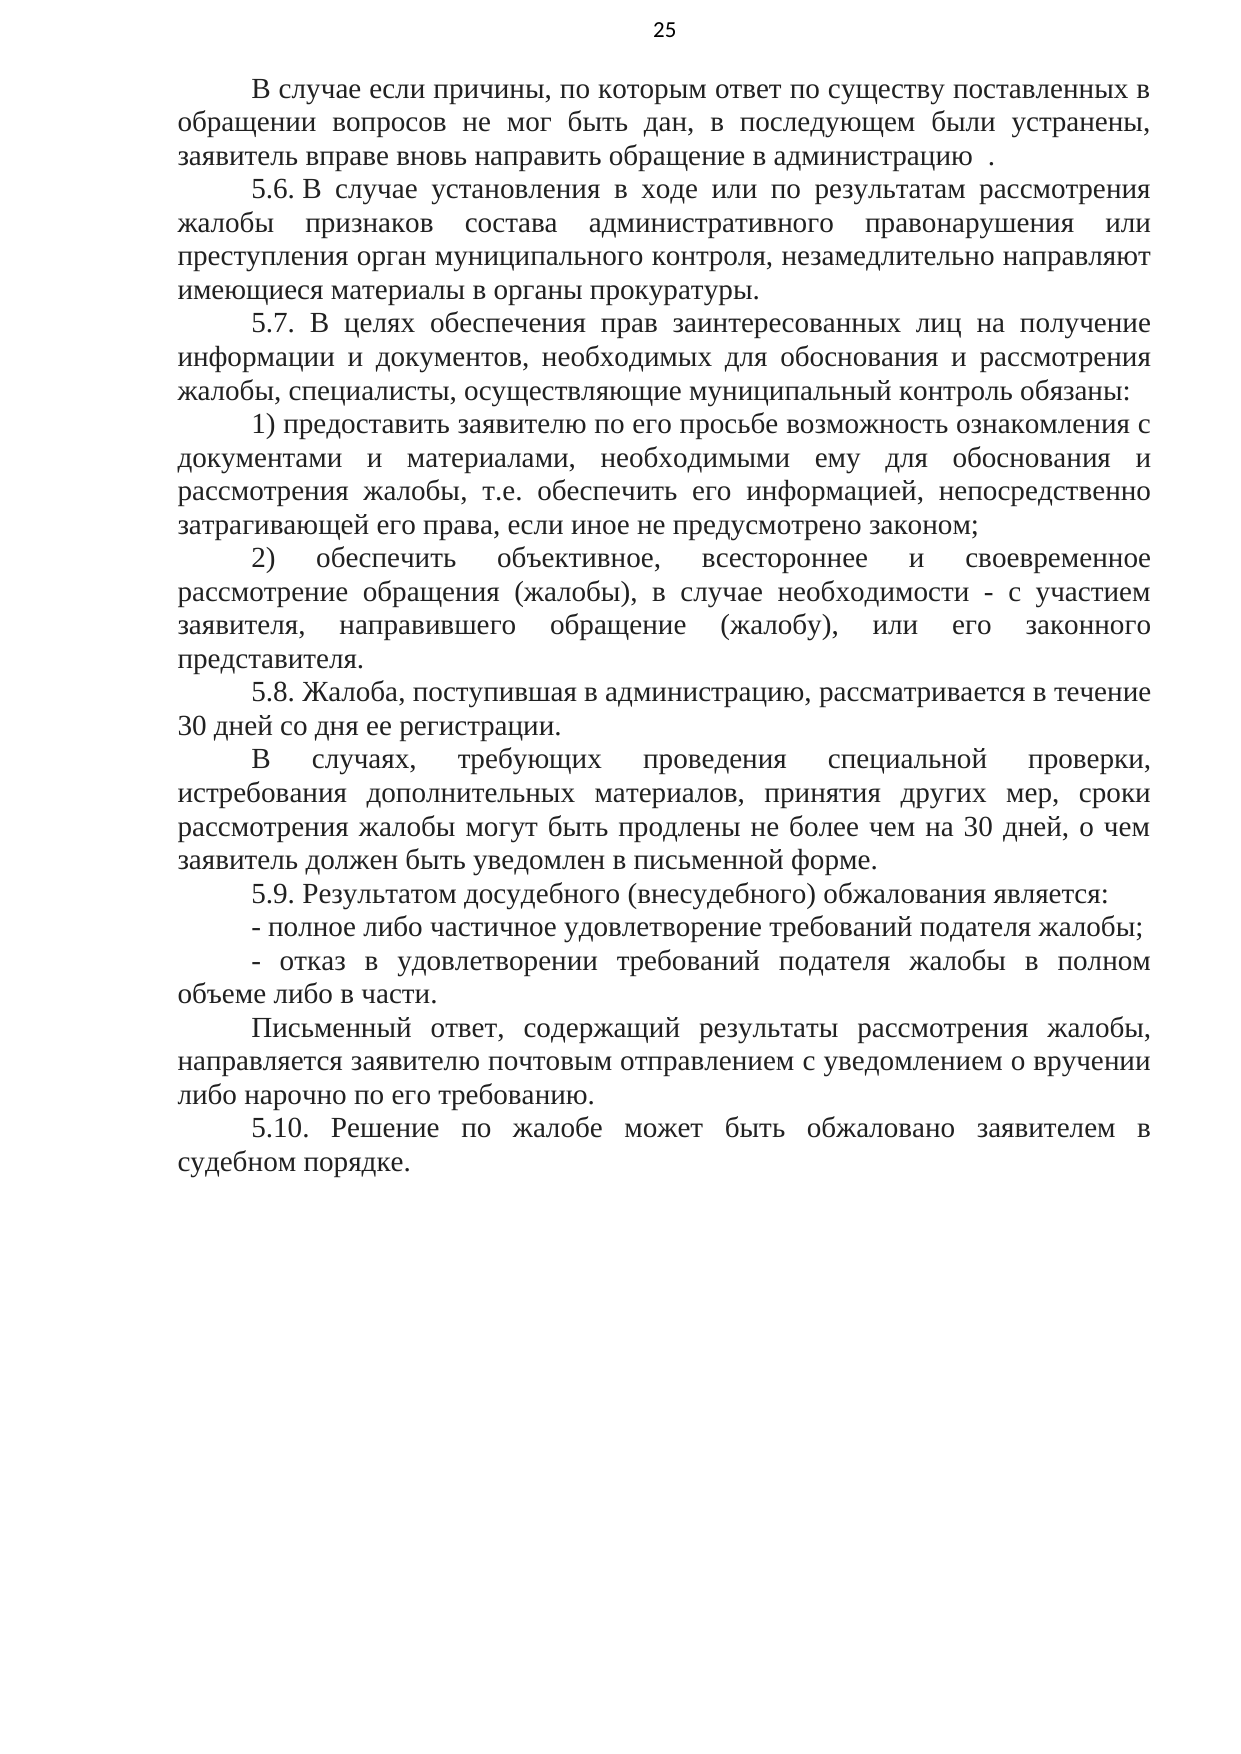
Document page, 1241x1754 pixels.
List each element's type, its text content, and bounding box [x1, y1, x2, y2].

text 2) обеспечить объективное, всестороннее и своевременное рассмотрение обращения (жалобы), в случае необходимости - с участием заявителя, направившего обращение (жалобу), или его законного представителя. [177, 540, 1152, 674]
text В случае если причины, по которым ответ по существу поставленных в обращении вопросов не мог быть дан, в последующем были устранены, заявитель вправе вновь направить обращение в администрацию . [177, 71, 1152, 171]
text 1) предоставить заявителю по его просьбе возможность ознакомления с документами и материалами, необходимыми ему для обоснования и рассмотрения жалобы, т.е. обеспечить его информацией, непосредственно затрагивающей его права, если иное не предусмотрено законом; [177, 406, 1152, 540]
text В случаях, требующих проведения специальной проверки, истребования дополнительных материалов, принятия других мер, сроки рассмотрения жалобы могут быть продлены не более чем на 30 дней, о чем заявитель должен быть уведомлен в письменной форме. [177, 742, 1152, 876]
text - полное либо частичное удовлетворение требований подателя жалобы; [177, 909, 1152, 943]
text 5.6. В случае установления в ходе или по результатам рассмотрения жалобы признаков состава административного правонарушения или преступления орган муниципального контроля, незамедлительно направляют имеющиеся материалы в органы прокуратуры. [177, 171, 1152, 306]
text 5.7. В целях обеспечения прав заинтересованных лиц на получение информации и документов, необходимых для обоснования и рассмотрения жалобы, специалисты, осуществляющие муниципальный контроль обязаны: [177, 306, 1152, 406]
text Письменный ответ, содержащий результаты рассмотрения жалобы, направляется заявителю почтовым отправлением с уведомлением о вручении либо нарочно по его требованию. [177, 1010, 1152, 1111]
text 5.9. Результатом досудебного (внесудебного) обжалования является: [177, 876, 1152, 909]
text - отказ в удовлетворении требований подателя жалобы в полном объеме либо в части. [177, 943, 1152, 1010]
text 5.8. Жалоба, поступившая в администрацию, рассматривается в течение 30 дней со дня ее регистрации. [177, 674, 1152, 742]
text 5.10. Решение по жалобе может быть обжаловано заявителем в судебном порядке. [177, 1111, 1152, 1178]
